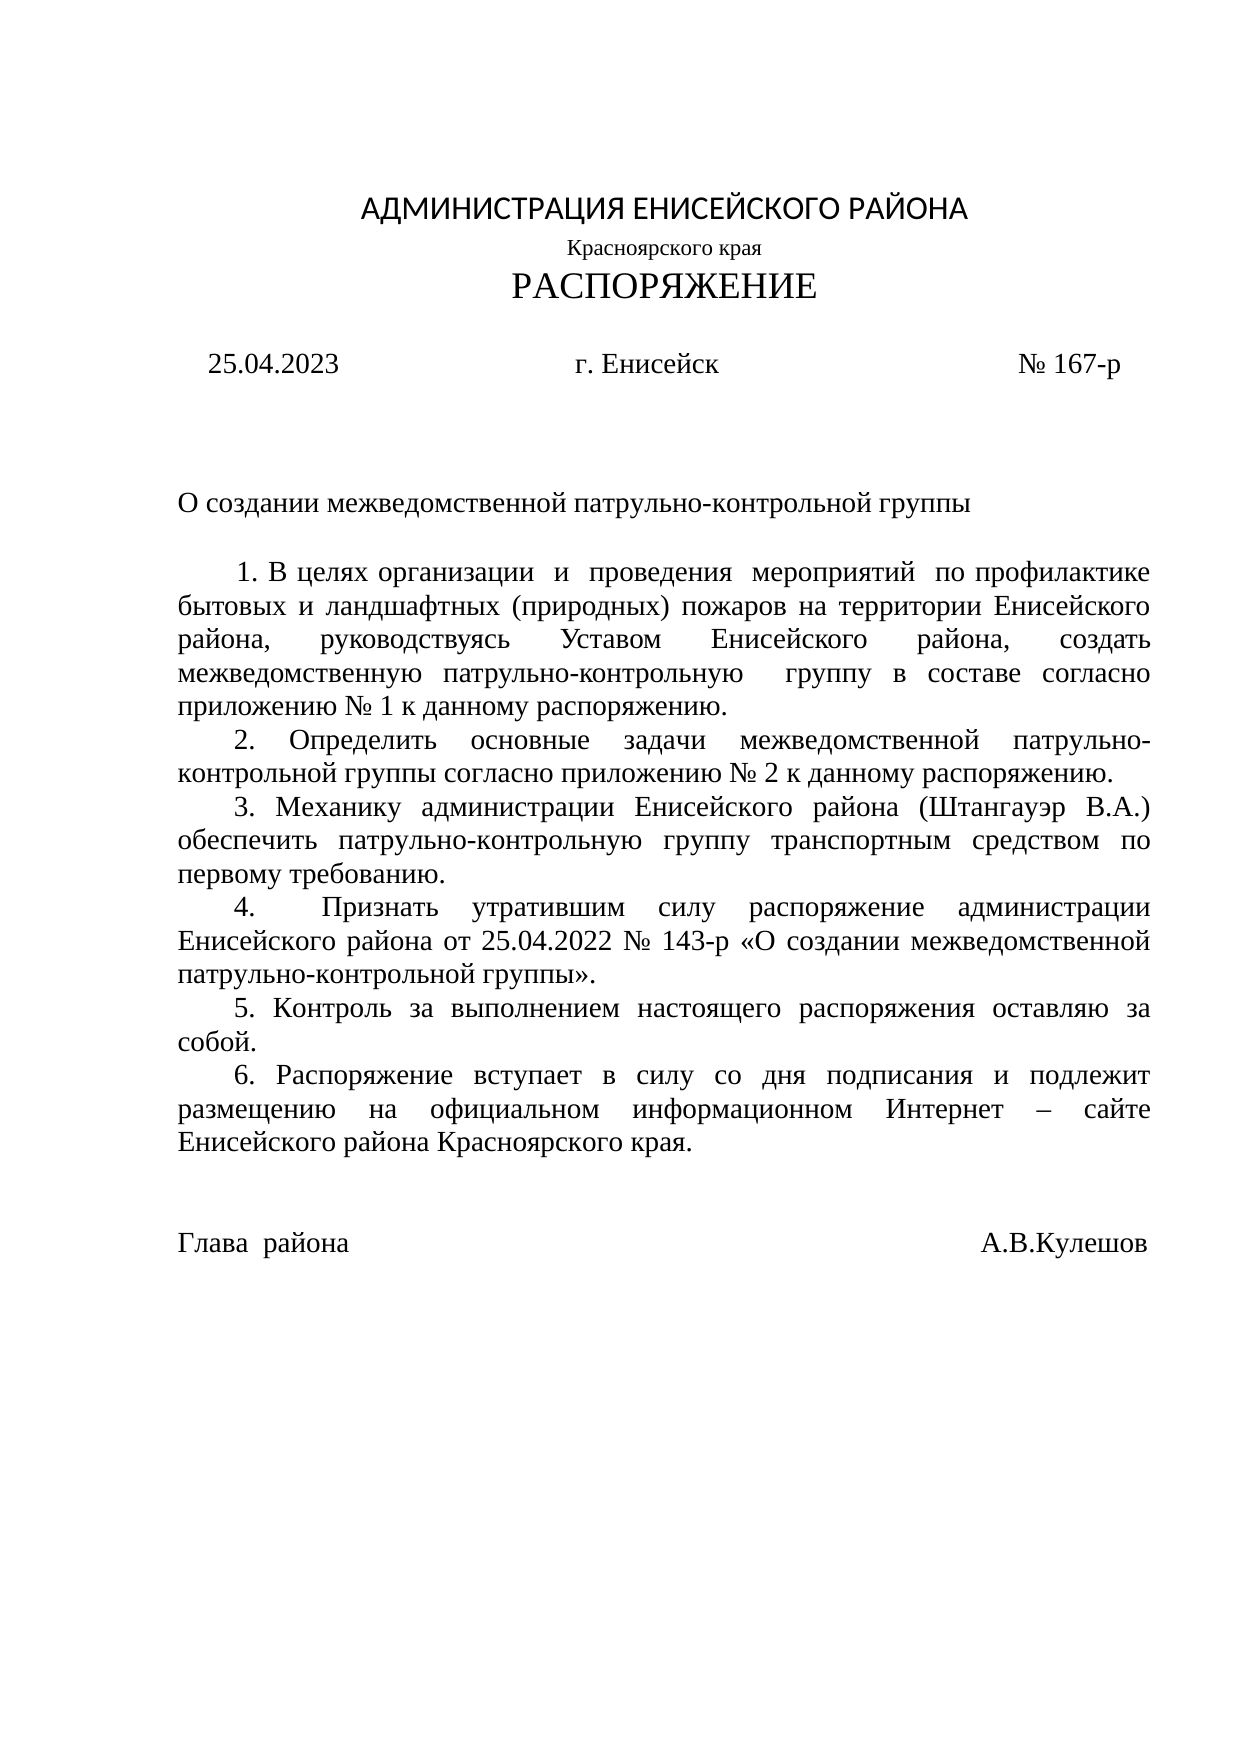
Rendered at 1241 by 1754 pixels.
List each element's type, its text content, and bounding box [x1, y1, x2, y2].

text Красноярского края [177, 234, 1152, 260]
text 3. Механику администрации Енисейского района (Штангауэр В.А.) обеспечить патрульно-контрольную группу транспортным средством по первому требованию. [177, 789, 1152, 889]
text 5. Контроль за выполнением настоящего распоряжения оставляю за собой. [177, 990, 1152, 1057]
subtitle 1. В целях организации и проведения мероприятий по профилактике бытовых и ландшафтных (природных) пожаров на территории Енисейского района, руководствуясь Уставом Енисейского района, создать межведомственную патрульно-контрольную группу в составе согласно приложению № 1 к данному распоряжению. [177, 554, 1152, 722]
text РАСПОРЯЖЕНИЕ [177, 264, 1152, 307]
text 4. Признать утратившим силу распоряжение администрации Енисейского района от 25.04.2022 № 143-р «О создании межведомственной патрульно-контрольной группы». [177, 889, 1152, 990]
text Глава района А.В.Кулешов [177, 1225, 1152, 1258]
text АДМИНИСТРАЦИЯ ЕНИСЕЙСКОГО РАЙОНА [177, 187, 1152, 228]
text О создании межведомственной патрульно-контрольной группы [177, 485, 1152, 518]
text 6. Распоряжение вступает в силу со дня подписания и подлежит размещению на официальном информационном Интернет – сайте Енисейского района Красноярского края. [177, 1057, 1152, 1158]
text 25.04.2023 г. Енисейск № 167-р [177, 346, 1152, 379]
text 2. Определить основные задачи межведомственной патрульно- контрольной группы согласно приложению № 2 к данному распоряжению. [177, 722, 1152, 789]
